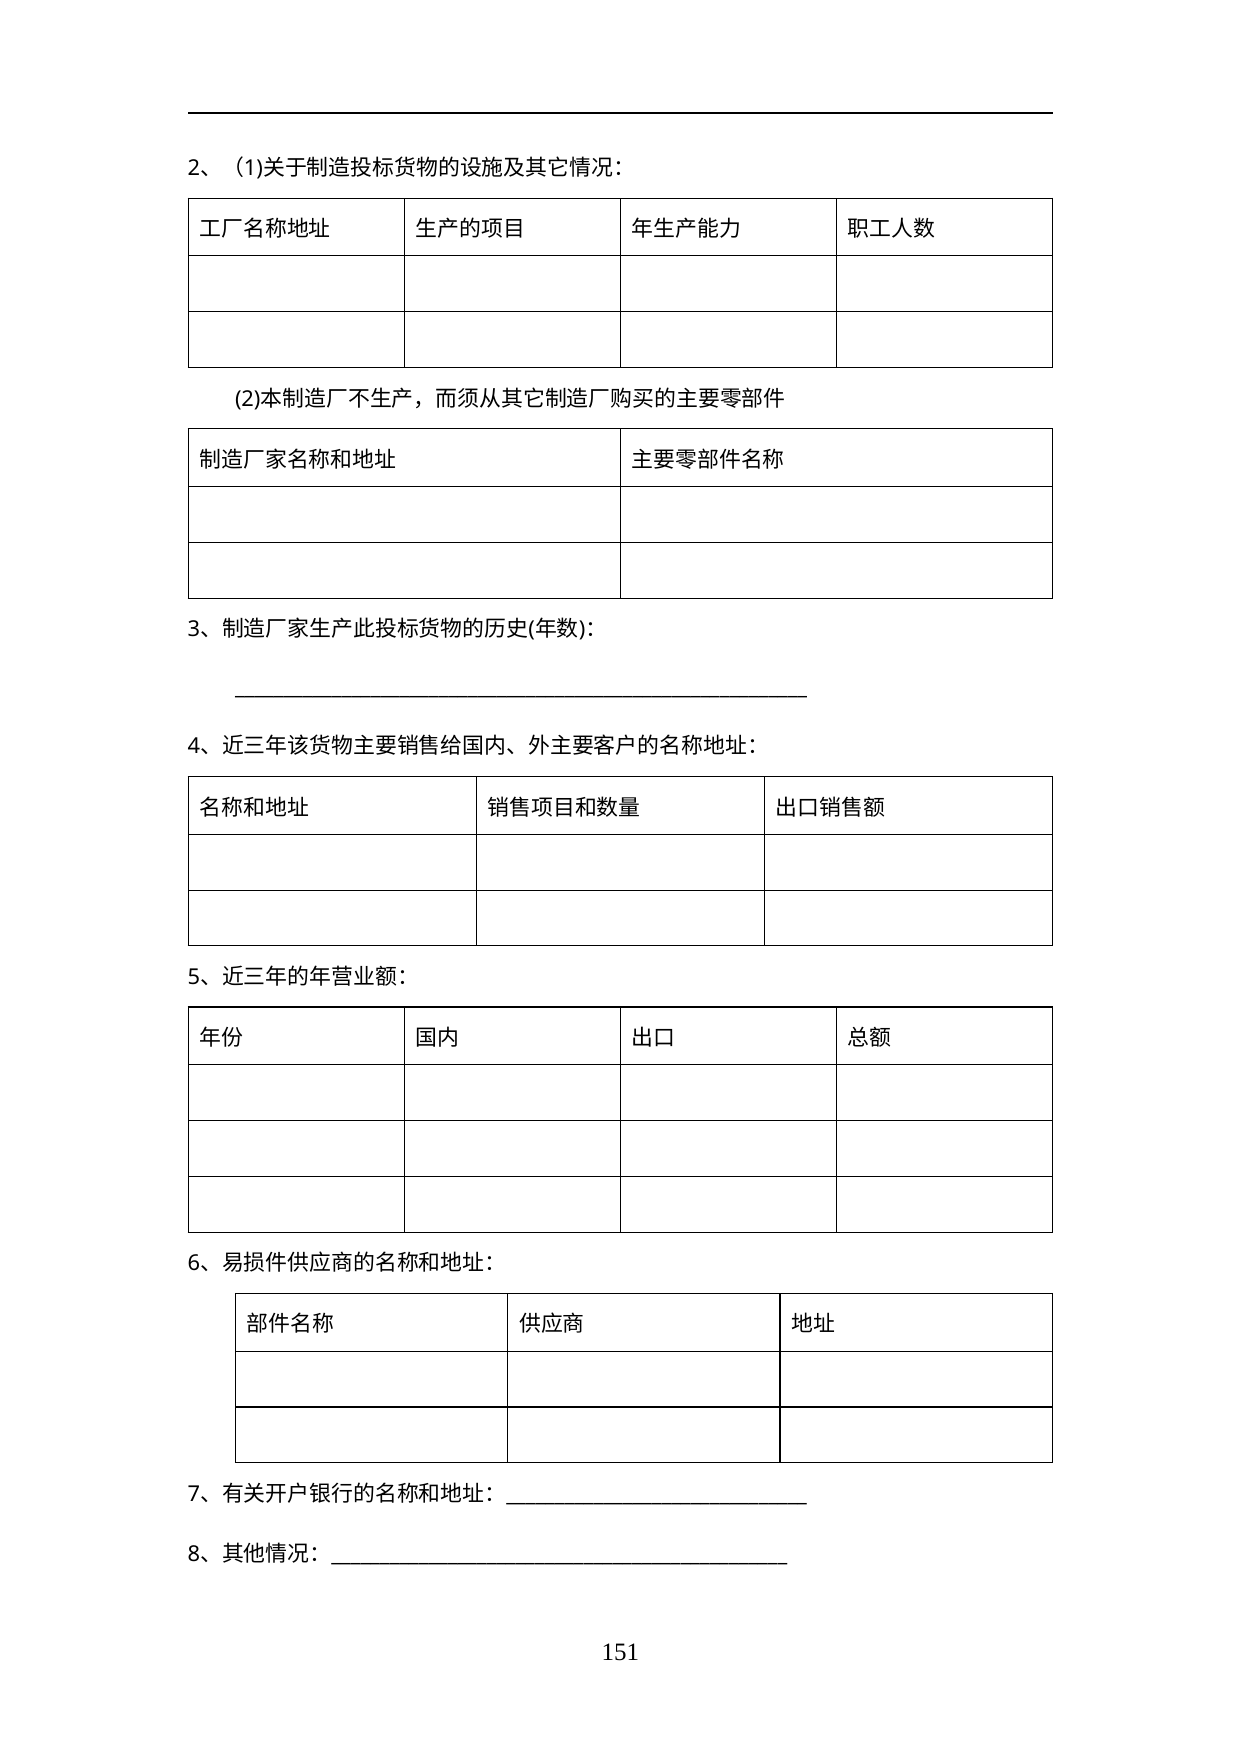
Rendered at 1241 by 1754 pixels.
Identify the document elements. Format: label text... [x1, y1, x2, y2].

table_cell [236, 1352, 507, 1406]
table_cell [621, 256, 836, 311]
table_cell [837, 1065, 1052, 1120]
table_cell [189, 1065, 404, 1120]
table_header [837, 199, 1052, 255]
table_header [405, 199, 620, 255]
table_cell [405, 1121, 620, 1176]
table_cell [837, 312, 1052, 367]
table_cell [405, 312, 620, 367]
text 4、近三年该货物主要销售给国内、外主要客户的名称地址： [187, 728, 1053, 760]
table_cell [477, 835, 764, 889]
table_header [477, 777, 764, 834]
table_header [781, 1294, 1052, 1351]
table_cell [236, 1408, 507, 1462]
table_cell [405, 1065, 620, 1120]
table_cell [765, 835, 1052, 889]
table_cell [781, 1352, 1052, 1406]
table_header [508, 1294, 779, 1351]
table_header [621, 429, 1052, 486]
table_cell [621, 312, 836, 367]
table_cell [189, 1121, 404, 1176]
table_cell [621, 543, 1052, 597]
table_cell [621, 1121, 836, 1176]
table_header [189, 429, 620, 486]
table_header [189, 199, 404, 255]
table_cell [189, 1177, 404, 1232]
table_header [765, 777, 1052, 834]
text 8、其他情况：_______________________________________________ [187, 1536, 1053, 1568]
text 6、易损件供应商的名称和地址： [187, 1245, 1053, 1277]
text 5、近三年的年营业额： [187, 959, 1053, 991]
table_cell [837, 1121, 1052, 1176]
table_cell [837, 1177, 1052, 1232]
text 7、有关开户银行的名称和地址：_______________________________ [187, 1476, 1053, 1507]
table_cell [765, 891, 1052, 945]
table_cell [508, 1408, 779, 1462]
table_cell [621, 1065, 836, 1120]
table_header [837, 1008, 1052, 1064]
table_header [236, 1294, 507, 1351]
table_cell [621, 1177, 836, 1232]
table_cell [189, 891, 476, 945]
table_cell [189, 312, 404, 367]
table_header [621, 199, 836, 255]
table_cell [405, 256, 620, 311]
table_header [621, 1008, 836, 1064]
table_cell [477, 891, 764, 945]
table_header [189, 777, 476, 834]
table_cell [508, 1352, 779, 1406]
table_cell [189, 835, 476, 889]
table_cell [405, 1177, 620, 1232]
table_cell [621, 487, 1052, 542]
text 3、制造厂家生产此投标货物的历史(年数)： [187, 611, 1053, 643]
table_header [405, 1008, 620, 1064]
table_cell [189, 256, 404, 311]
text ___________________________________________________________ [187, 671, 1053, 701]
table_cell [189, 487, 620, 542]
text (2)本制造厂不生产，而须从其它制造厂购买的主要零部件 [187, 381, 1053, 412]
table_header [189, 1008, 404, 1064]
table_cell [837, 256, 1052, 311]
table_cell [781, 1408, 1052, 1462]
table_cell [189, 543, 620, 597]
text 2、（1)关于制造投标货物的设施及其它情况： [187, 150, 1053, 182]
